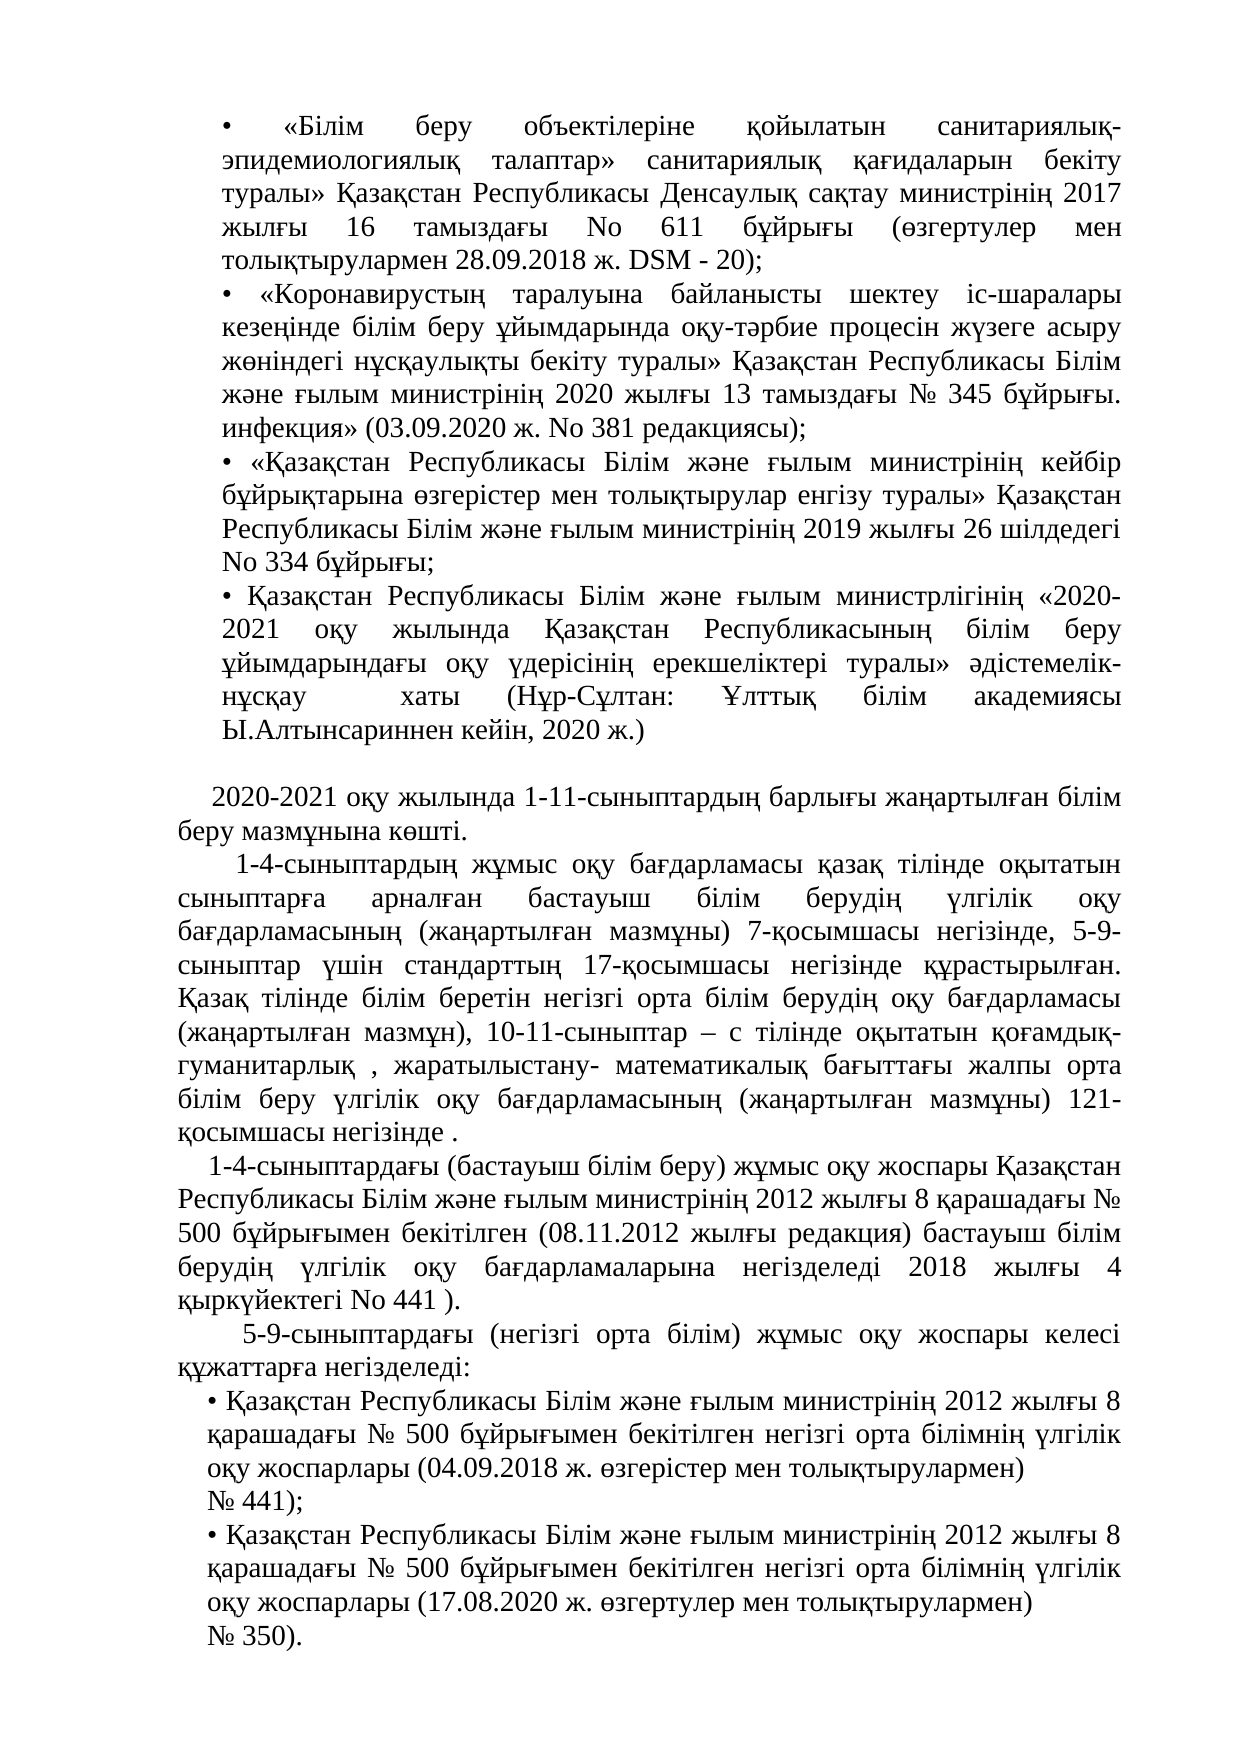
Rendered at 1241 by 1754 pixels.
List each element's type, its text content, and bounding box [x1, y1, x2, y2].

text 5-9-сыныптардағы (негізгі орта білім) жұмыс оқу жоспары келесі құжаттарға негізделеді: [177, 1316, 1122, 1383]
text • Қазақстан Республикасы Білім және ғылым министрінің 2012 жылғы 8 қарашадағы № 500 бұйрығымен бекітілген негізгі орта білімнің үлгілік оқу жоспарлары (04.09.2018 ж. өзгерістер мен толықтырулармен) [207, 1383, 1122, 1483]
text • «Коронавирустың таралуына байланысты шектеу іс-шаралары кезеңінде білім беру ұйымдарында оқу-тәрбие процесін жүзеге асыру жөніндегі нұсқаулықты бекіту туралы» Қазақстан Республикасы Білім және ғылым министрінің 2020 жылғы 13 тамыздағы № 345 бұйрығы. инфекция» (03.09.2020 ж. No 381 редакциясы); [222, 276, 1122, 444]
text 2020-2021 оқу жылында 1-11-сыныптардың барлығы жаңартылған білім беру мазмұнына көшті. [177, 779, 1122, 846]
text № 350). [207, 1618, 1122, 1651]
text • «Білім беру объектілеріне қойылатын санитариялық-эпидемиологиялық талаптар» санитариялық қағидаларын бекіту туралы» Қазақстан Республикасы Денсаулық сақтау министрінің 2017 жылғы 16 тамыздағы No 611 бұйрығы (өзгертулер мен толықтырулармен 28.09.2018 ж. DSM - 20); [222, 108, 1122, 276]
text • Қазақстан Республикасы Білім және ғылым министрлігінің «2020-2021 оқу жылында Қазақстан Республикасының білім беру ұйымдарындағы оқу үдерісінің ерекшеліктері туралы» әдістемелік-нұсқау хаты (Нұр-Сұлтан: Ұлттық білім академиясы Ы.Алтынсариннен кейін, 2020 ж.) [222, 578, 1122, 746]
text • Қазақстан Республикасы Білім және ғылым министрінің 2012 жылғы 8 қарашадағы № 500 бұйрығымен бекітілген негізгі орта білімнің үлгілік оқу жоспарлары (17.08.2020 ж. өзгертулер мен толықтырулармен) [207, 1517, 1122, 1618]
text • «Қазақстан Республикасы Білім және ғылым министрінің кейбір бұйрықтарына өзгерістер мен толықтырулар енгізу туралы» Қазақстан Республикасы Білім және ғылым министрінің 2019 жылғы 26 шілдедегі No 334 бұйрығы; [222, 444, 1122, 578]
text 1-4-сыныптардың жұмыс оқу бағдарламасы қазақ тілінде оқытатын сыныптарға арналған бастауыш білім берудің үлгілік оқу бағдарламасының (жаңартылған мазмұны) 7-қосымшасы негізінде, 5-9-сыныптар үшін стандарттың 17-қосымшасы негізінде құрастырылған. Қазақ тілінде білім беретін негізгі орта білім берудің оқу бағдарламасы (жаңартылған мазмұн), 10-11-сыныптар – с тілінде оқытатын қоғамдық-гуманитарлық , жаратылыстану- математикалық бағыттағы жалпы орта білім беру үлгілік оқу бағдарламасының (жаңартылған мазмұны) 121-қосымшасы негізінде . [177, 846, 1122, 1148]
text № 441); [207, 1483, 1122, 1517]
text 1-4-сыныптардағы (бастауыш білім беру) жұмыс оқу жоспары Қазақстан Республикасы Білім және ғылым министрінің 2012 жылғы 8 қарашадағы № 500 бұйрығымен бекітілген (08.11.2012 жылғы редакция) бастауыш білім берудің үлгілік оқу бағдарламаларына негізделеді 2018 жылғы 4 қыркүйектегі No 441 ). [177, 1148, 1122, 1316]
